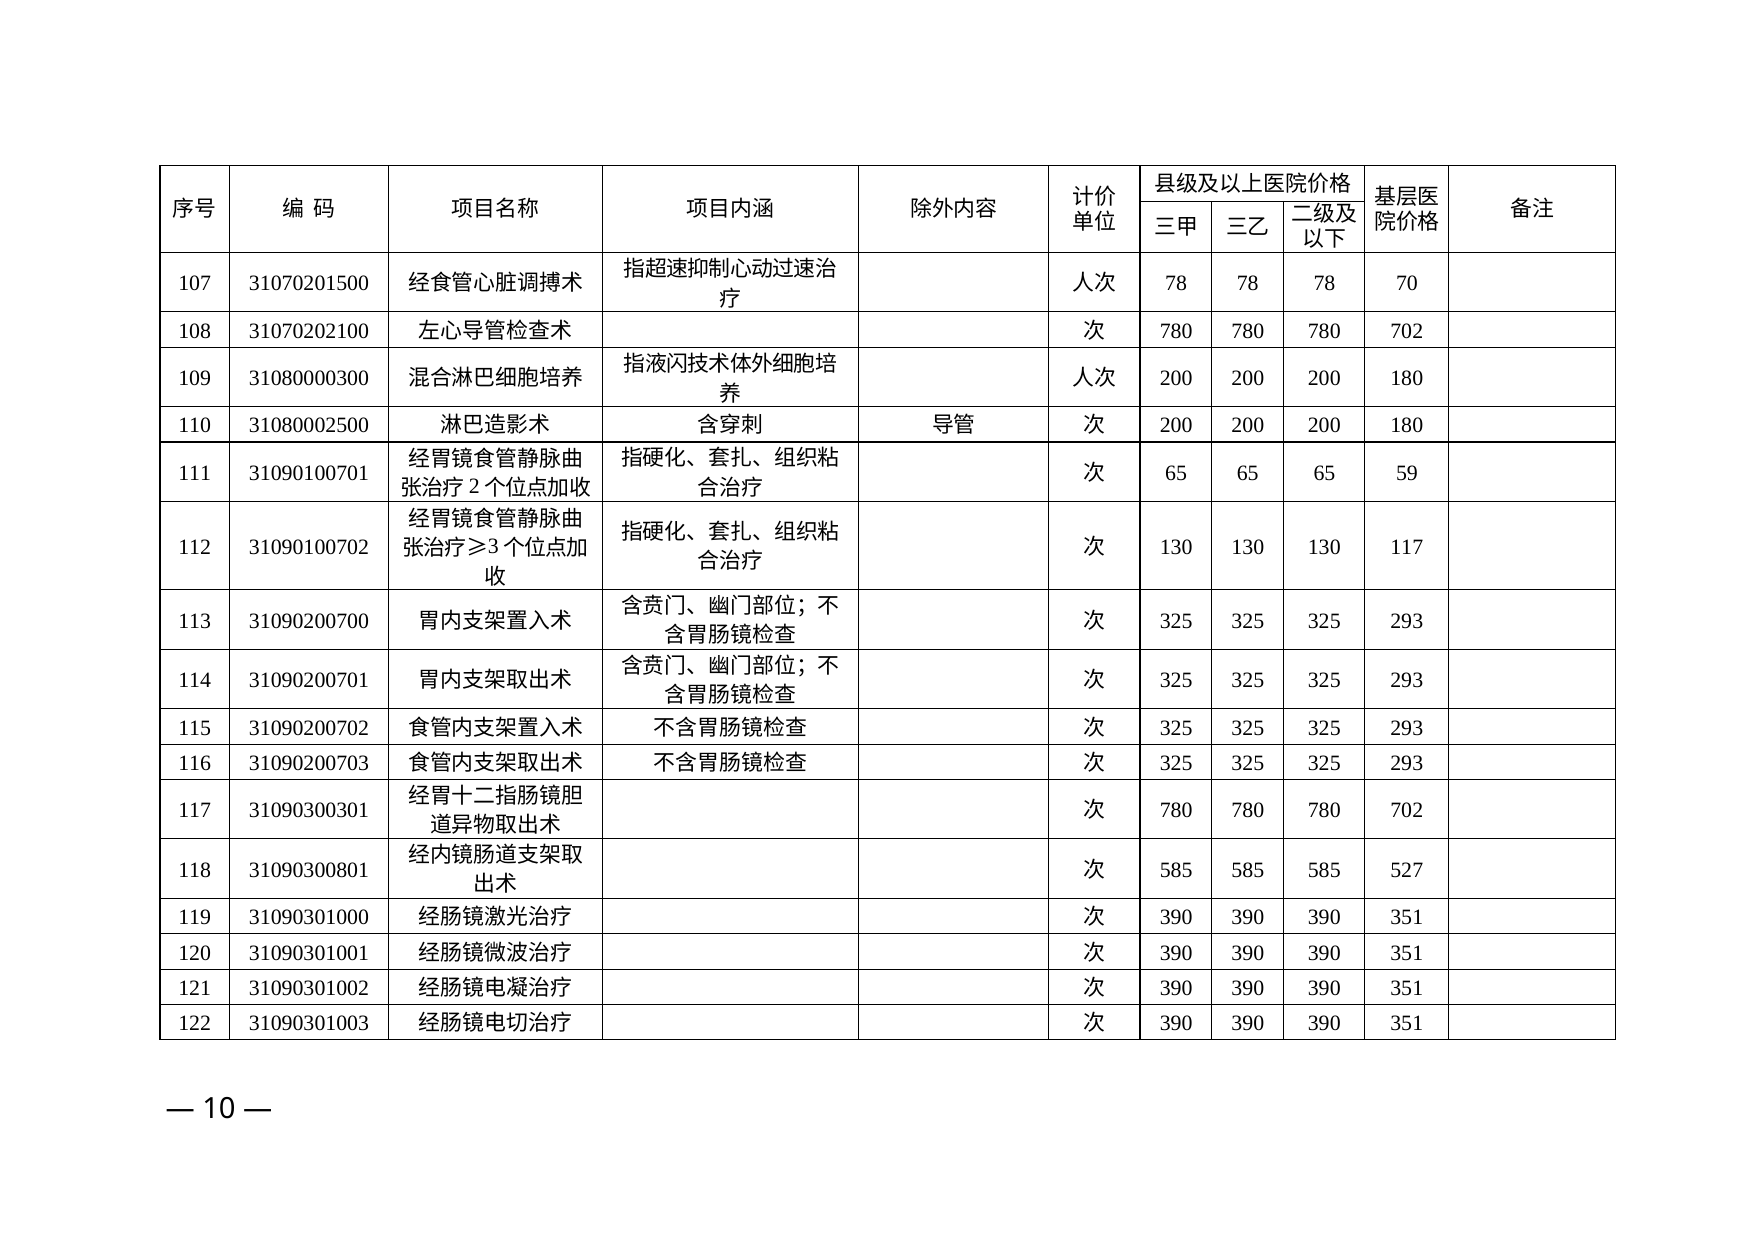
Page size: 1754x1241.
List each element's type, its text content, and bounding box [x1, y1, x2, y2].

table_cell 114 [161, 650, 229, 708]
table_cell 390 [1212, 899, 1283, 933]
table_cell 次 [1049, 312, 1139, 347]
table_cell 130 [1212, 502, 1283, 589]
table_cell 200 [1212, 348, 1283, 406]
table_cell [603, 934, 858, 968]
table_cell 293 [1365, 590, 1448, 649]
table_cell 混合淋巴细胞培养 [389, 348, 602, 406]
table_cell 经胃十二指肠镜胆道异物取出术 [389, 780, 602, 838]
table_cell 351 [1365, 934, 1448, 968]
table_cell 200 [1284, 348, 1364, 406]
table_cell [859, 502, 1048, 589]
table_cell 人次 [1049, 348, 1139, 406]
table_cell 指硬化、套扎、组织粘合治疗 [603, 443, 858, 501]
table_cell 次 [1049, 502, 1139, 589]
table_cell 三乙 [1212, 202, 1283, 252]
table_cell 次 [1049, 443, 1139, 501]
table_cell 经肠镜微波治疗 [389, 934, 602, 968]
table_cell 130 [1141, 502, 1211, 589]
table_cell [859, 970, 1048, 1004]
table_cell [859, 312, 1048, 347]
table_cell 351 [1365, 899, 1448, 933]
table_cell 390 [1212, 934, 1283, 968]
table_cell 次 [1049, 839, 1139, 898]
table_cell 585 [1141, 839, 1211, 898]
table_cell [1449, 780, 1615, 838]
table_cell 次 [1049, 934, 1139, 968]
table_cell 31090300301 [230, 780, 388, 838]
table_header 项目内涵 [603, 166, 858, 252]
table_cell [603, 839, 858, 898]
table_cell 31090100702 [230, 502, 388, 589]
table_cell 390 [1212, 1005, 1283, 1039]
table_cell [1449, 970, 1615, 1004]
table_cell 31090301003 [230, 1005, 388, 1039]
table_header 编 码 [230, 166, 388, 252]
table_cell 含贲门、幽门部位；不含胃肠镜检查 [603, 650, 858, 708]
table_cell [859, 348, 1048, 406]
table_cell 702 [1365, 312, 1448, 347]
table_cell 胃内支架置入术 [389, 590, 602, 649]
table_cell 390 [1141, 1005, 1211, 1039]
table_cell 二级及以下 [1284, 202, 1364, 252]
table_cell 390 [1284, 934, 1364, 968]
table_cell 108 [161, 312, 229, 347]
table_cell 110 [161, 407, 229, 441]
table_cell 780 [1141, 780, 1211, 838]
table_cell 经肠镜电凝治疗 [389, 970, 602, 1004]
table_cell 淋巴造影术 [389, 407, 602, 441]
table_cell 70 [1365, 253, 1448, 311]
table_cell 527 [1365, 839, 1448, 898]
table_cell 200 [1284, 407, 1364, 441]
table_cell 325 [1212, 745, 1283, 779]
table_cell 780 [1212, 312, 1283, 347]
table_cell [859, 590, 1048, 649]
table_cell 31090200703 [230, 745, 388, 779]
table_header 序号 [161, 166, 229, 252]
table_cell 78 [1141, 253, 1211, 311]
table_cell [1449, 650, 1615, 708]
table_cell 指液闪技术体外细胞培养 [603, 348, 858, 406]
table_cell 325 [1141, 709, 1211, 743]
table_cell [859, 934, 1048, 968]
table_cell 左心导管检查术 [389, 312, 602, 347]
table_cell 31080002500 [230, 407, 388, 441]
table_cell 人次 [1049, 253, 1139, 311]
table_cell 325 [1212, 709, 1283, 743]
table_cell [603, 970, 858, 1004]
table_cell 次 [1049, 899, 1139, 933]
table_cell 65 [1141, 443, 1211, 501]
table_cell 65 [1212, 443, 1283, 501]
table_cell 78 [1212, 253, 1283, 311]
table_cell 390 [1284, 970, 1364, 1004]
table_cell 113 [161, 590, 229, 649]
table_cell 次 [1049, 407, 1139, 441]
table_header 计价 单位 [1049, 166, 1139, 252]
table_cell 107 [161, 253, 229, 311]
table_cell [859, 745, 1048, 779]
table_cell 780 [1284, 312, 1364, 347]
table_cell 78 [1284, 253, 1364, 311]
table_cell 325 [1141, 650, 1211, 708]
table_cell 导管 [859, 407, 1048, 441]
table_cell 780 [1212, 780, 1283, 838]
table_cell 390 [1141, 934, 1211, 968]
table_cell 次 [1049, 590, 1139, 649]
table_cell 293 [1365, 709, 1448, 743]
table_cell [1449, 745, 1615, 779]
table_cell [603, 780, 858, 838]
table_cell [1449, 407, 1615, 441]
table_cell 325 [1284, 709, 1364, 743]
table_cell 31090200701 [230, 650, 388, 708]
table_cell 200 [1212, 407, 1283, 441]
table_cell 不含胃肠镜检查 [603, 745, 858, 779]
table_cell [1449, 502, 1615, 589]
table_cell 325 [1141, 590, 1211, 649]
table_cell 200 [1141, 348, 1211, 406]
table_cell 390 [1284, 899, 1364, 933]
table_cell 122 [161, 1005, 229, 1039]
table_cell 390 [1141, 970, 1211, 1004]
table_cell 指超速抑制心动过速治疗 [603, 253, 858, 311]
table_cell 食管内支架取出术 [389, 745, 602, 779]
table_cell 180 [1365, 407, 1448, 441]
table_cell [859, 443, 1048, 501]
table_cell 31090301000 [230, 899, 388, 933]
table_cell [1449, 1005, 1615, 1039]
table_cell [859, 780, 1048, 838]
table_cell [1449, 312, 1615, 347]
table_cell 325 [1284, 590, 1364, 649]
table_cell 121 [161, 970, 229, 1004]
table_cell 31090301001 [230, 934, 388, 968]
table_cell 780 [1284, 780, 1364, 838]
table_cell [603, 1005, 858, 1039]
table_cell 经食管心脏调搏术 [389, 253, 602, 311]
table_header 除外内容 [859, 166, 1048, 252]
table_header 备注 [1449, 166, 1615, 252]
table_cell 109 [161, 348, 229, 406]
table_cell 702 [1365, 780, 1448, 838]
table_cell 不含胃肠镜检查 [603, 709, 858, 743]
table_cell 指硬化、套扎、组织粘合治疗 [603, 502, 858, 589]
table_cell 经内镜肠道支架取出术 [389, 839, 602, 898]
table_header 项目名称 [389, 166, 602, 252]
table_cell 次 [1049, 1005, 1139, 1039]
table_cell 经胃镜食管静脉曲张治疗2个位点加收 [389, 443, 602, 501]
table_cell [1449, 590, 1615, 649]
table_cell 325 [1141, 745, 1211, 779]
table_cell [859, 709, 1048, 743]
table_cell 31090200700 [230, 590, 388, 649]
table_cell 59 [1365, 443, 1448, 501]
table_cell [1449, 348, 1615, 406]
table_cell 次 [1049, 780, 1139, 838]
table_cell 含穿刺 [603, 407, 858, 441]
table_cell 118 [161, 839, 229, 898]
table_cell 119 [161, 899, 229, 933]
table_cell 31080000300 [230, 348, 388, 406]
table_cell 117 [1365, 502, 1448, 589]
table_cell [1449, 253, 1615, 311]
table_cell [859, 899, 1048, 933]
table_cell [859, 253, 1048, 311]
table_cell 120 [161, 934, 229, 968]
table_cell 325 [1284, 745, 1364, 779]
table_cell 585 [1212, 839, 1283, 898]
table_cell 585 [1284, 839, 1364, 898]
table_cell 31070202100 [230, 312, 388, 347]
table_cell 116 [161, 745, 229, 779]
table_cell 180 [1365, 348, 1448, 406]
table_cell 351 [1365, 1005, 1448, 1039]
table_cell 次 [1049, 745, 1139, 779]
table_cell [603, 899, 858, 933]
table_cell [859, 650, 1048, 708]
table_cell [603, 312, 858, 347]
table_cell 含贲门、幽门部位；不含胃肠镜检查 [603, 590, 858, 649]
table_cell 293 [1365, 650, 1448, 708]
table_cell 经胃镜食管静脉曲张治疗≥3个位点加收 [389, 502, 602, 589]
table_cell [1449, 443, 1615, 501]
table_cell [859, 1005, 1048, 1039]
table_cell 115 [161, 709, 229, 743]
table_header 基层医院价格 [1365, 166, 1448, 252]
table_cell [1449, 839, 1615, 898]
table_cell 351 [1365, 970, 1448, 1004]
table_cell 次 [1049, 709, 1139, 743]
table_cell 117 [161, 780, 229, 838]
table_cell 111 [161, 443, 229, 501]
table_cell 65 [1284, 443, 1364, 501]
table_cell 390 [1212, 970, 1283, 1004]
table_cell [1449, 899, 1615, 933]
table_cell 31090100701 [230, 443, 388, 501]
table_cell 31090200702 [230, 709, 388, 743]
table_cell 31070201500 [230, 253, 388, 311]
table_cell 325 [1212, 590, 1283, 649]
table_cell 经肠镜激光治疗 [389, 899, 602, 933]
table_cell 325 [1284, 650, 1364, 708]
table_cell 次 [1049, 970, 1139, 1004]
table_cell 31090301002 [230, 970, 388, 1004]
table_cell 112 [161, 502, 229, 589]
table_cell 食管内支架置入术 [389, 709, 602, 743]
table_cell 130 [1284, 502, 1364, 589]
table_cell 胃内支架取出术 [389, 650, 602, 708]
table_cell 三甲 [1141, 202, 1211, 252]
table_cell 780 [1141, 312, 1211, 347]
table_cell 325 [1212, 650, 1283, 708]
table_cell [1449, 934, 1615, 968]
table_cell 293 [1365, 745, 1448, 779]
table_cell [859, 839, 1048, 898]
table_cell 31090300801 [230, 839, 388, 898]
table_cell 390 [1141, 899, 1211, 933]
table_cell 次 [1049, 650, 1139, 708]
table_cell 200 [1141, 407, 1211, 441]
table_cell 经肠镜电切治疗 [389, 1005, 602, 1039]
table_cell [1449, 709, 1615, 743]
table_header 县级及以上医院价格 [1141, 166, 1364, 201]
table_cell 390 [1284, 1005, 1364, 1039]
